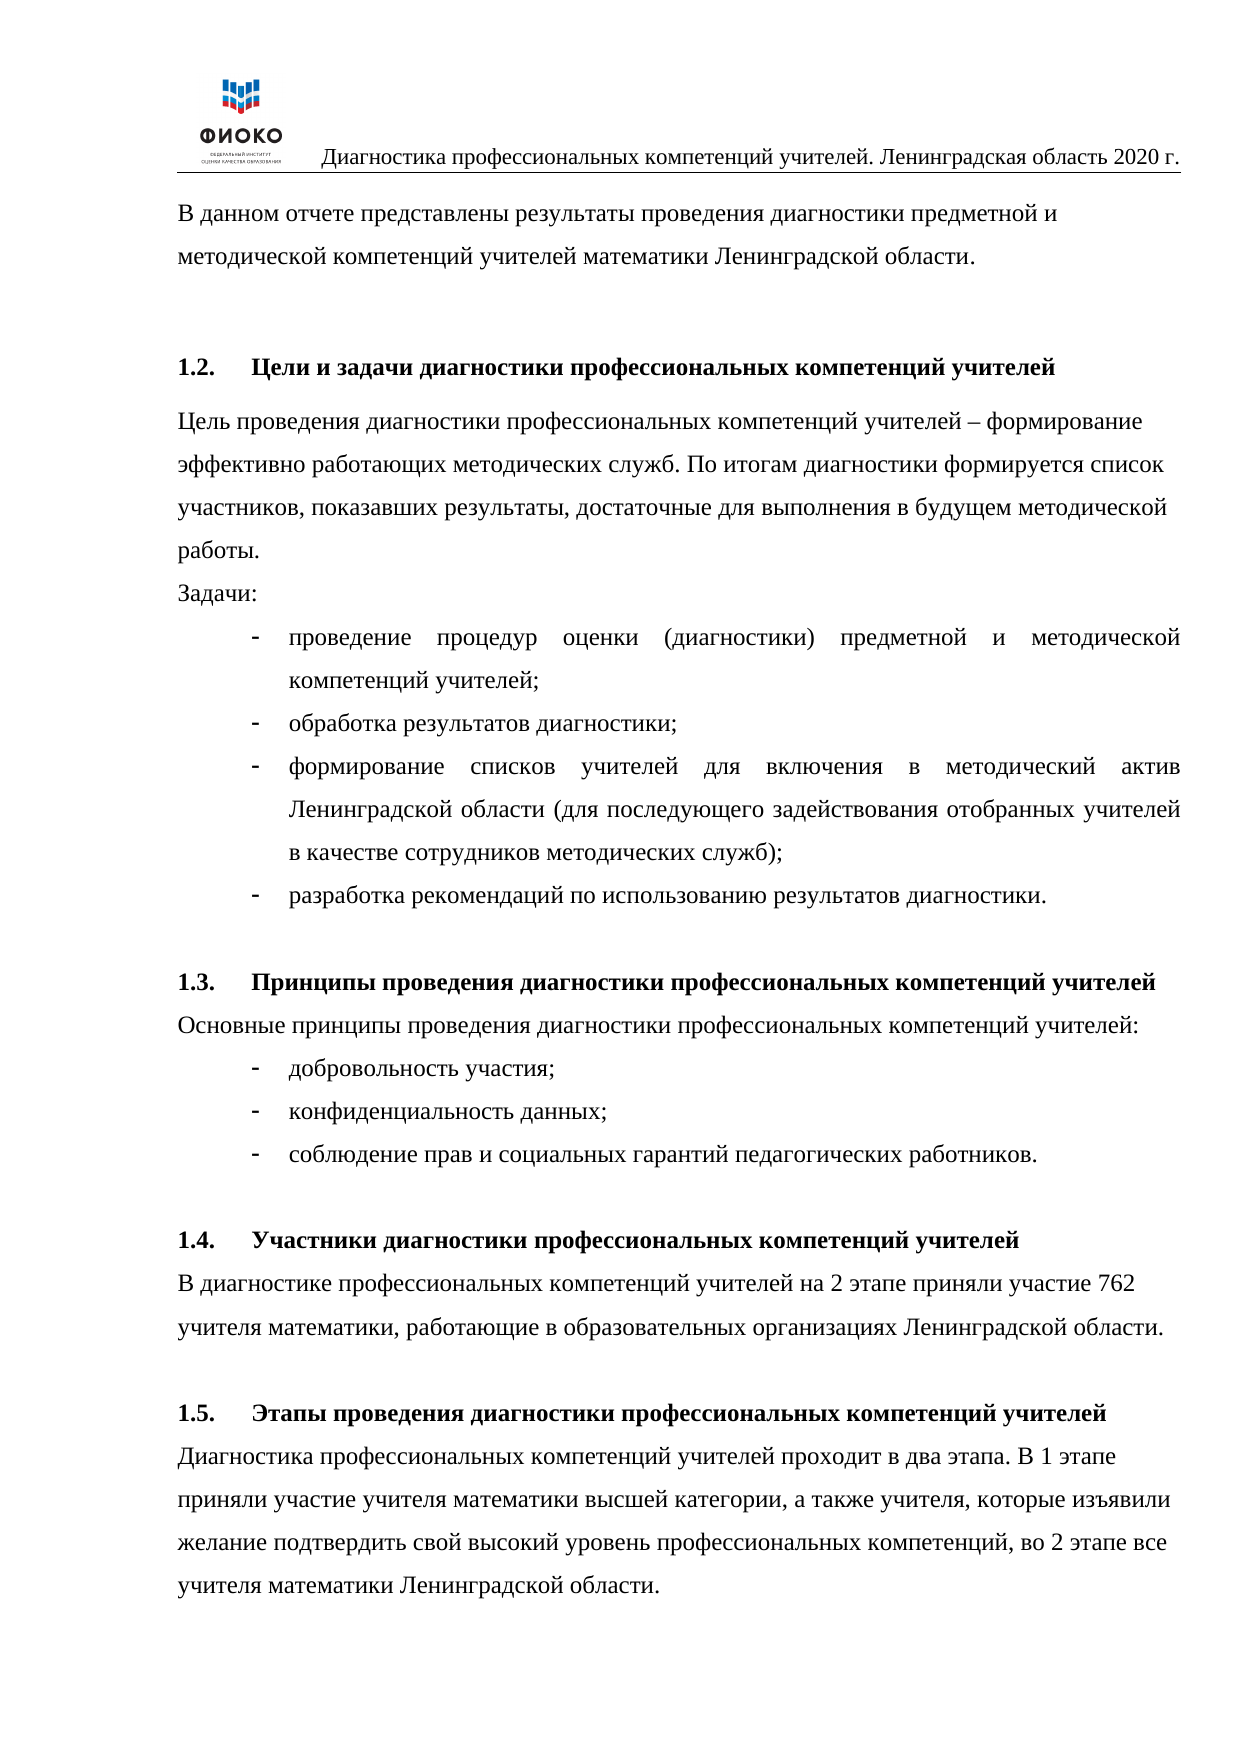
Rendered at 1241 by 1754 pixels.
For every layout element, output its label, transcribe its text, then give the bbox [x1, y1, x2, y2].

text В диагностике профессиональных компетенций учителей на 2 этапе приняли участие 762 учителя математики, работающие в образовательных организациях Ленинградской области. [177, 1268, 1181, 1340]
text Основные принципы проведения диагностики профессиональных компетенций учителей: [177, 1010, 1181, 1038]
text 1.3. Принципы проведения диагностики профессиональных компетенций учителей [177, 967, 1181, 995]
text Задачи: [177, 578, 1181, 607]
list добровольность участия; [251, 1053, 1181, 1082]
list конфиденциальность данных; [251, 1096, 1181, 1125]
text 1.4. Участники диагностики профессиональных компетенций учителей [177, 1225, 1181, 1254]
text В данном отчете представлены результаты проведения диагностики предметной и методической компетенций учителей математики Ленинградской области. [177, 198, 1181, 270]
list обработка результатов диагностики; [251, 708, 1181, 737]
list формирование списков учителей для включения в методический актив Ленинградской области (для последующего задействования отобранных учителей в качестве сотрудников методических служб); [251, 751, 1181, 866]
list проведение процедур оценки (диагностики) предметной и методической компетенций учителей; [251, 622, 1181, 693]
subtitle 1.2. Цели и задачи диагностики профессиональных компетенций учителей [177, 352, 1181, 381]
text 1.5. Этапы проведения диагностики профессиональных компетенций учителей [177, 1398, 1181, 1427]
list соблюдение прав и социальных гарантий педагогических работников. [251, 1139, 1181, 1168]
list разработка рекомендаций по использованию результатов диагностики. [251, 880, 1181, 909]
text Диагностика профессиональных компетенций учителей проходит в два этапа. В 1 этапе приняли участие учителя математики высшей категории, а также учителя, которые изъявили желание подтвердить свой высокий уровень профессиональных компетенций, во 2 этапе все учителя математики Ленинградской области. [177, 1441, 1181, 1599]
picture [196, 73, 287, 165]
text Цель проведения диагностики профессиональных компетенций учителей – формирование эффективно работающих методических служб. По итогам диагностики формируется список участников, показавших результаты, достаточные для выполнения в будущем методической работы. [177, 406, 1181, 564]
